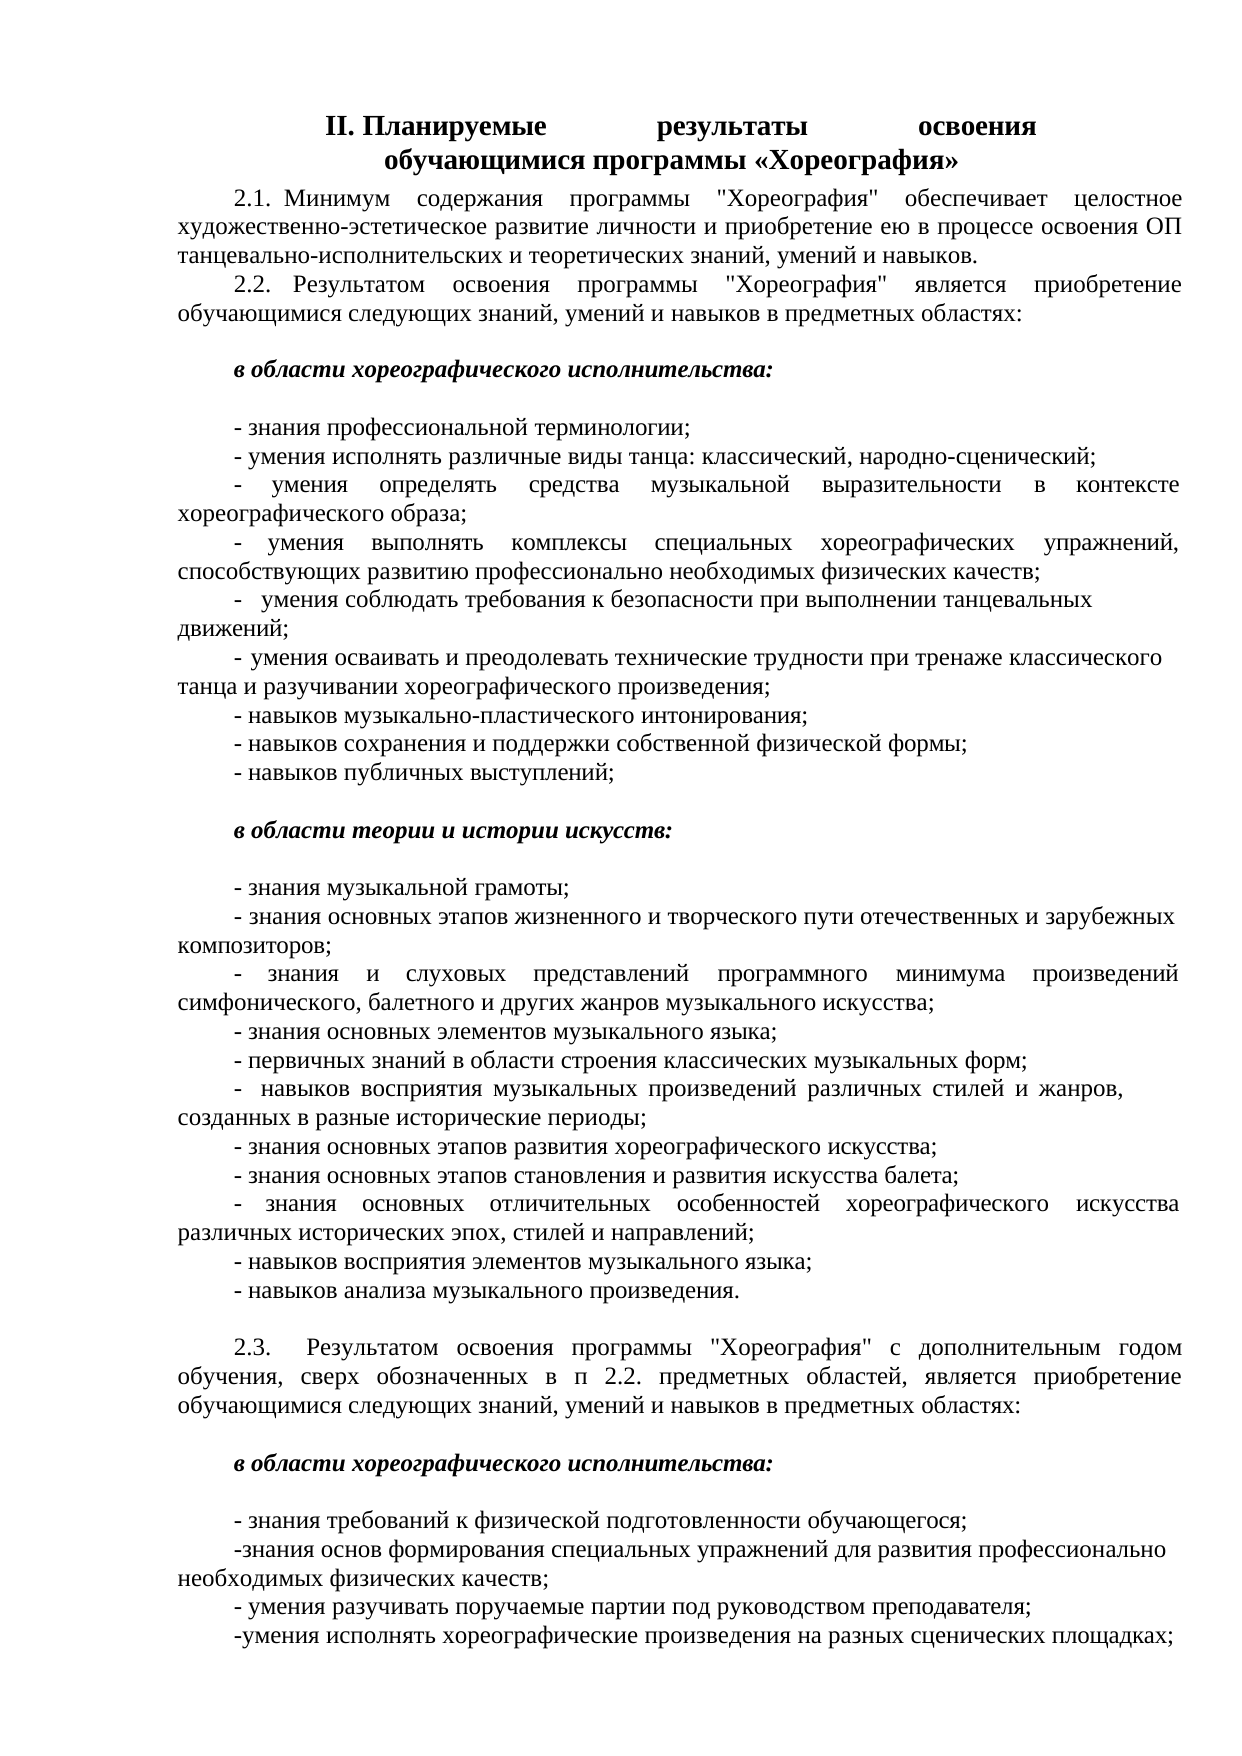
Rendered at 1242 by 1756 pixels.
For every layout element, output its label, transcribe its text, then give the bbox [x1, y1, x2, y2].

list знания основных этапов становления и развития искусства балета; [233, 1160, 1197, 1188]
list навыков музыкально-пластического интонирования; [233, 700, 1197, 728]
list знания профессиональной терминологии; [233, 412, 1197, 441]
list умения определять средства музыкальной выразительности в контексте хореографического образа; [177, 469, 1182, 527]
list знания музыкальной грамоты; [233, 872, 1197, 901]
list знания требований к физической подготовленности обучающегося; [233, 1505, 1197, 1534]
list умения исполнять различные виды танца: классический, народно-сценический; [233, 441, 1197, 469]
list знания основных элементов музыкального языка; [233, 1016, 1197, 1045]
list умения осваивать и преодолевать технические трудности при тренаже классического танца и разучивании хореографического произведения; [177, 642, 1180, 700]
subtitle в области теории и истории искусств: [233, 815, 1197, 843]
list умения выполнять комплексы специальных хореографических упражнений, способствующих развитию профессионально необходимых физических качеств; [177, 527, 1181, 584]
text -умения исполнять хореографические произведения на разных сценических площадках; [233, 1620, 1197, 1649]
subtitle в области хореографического исполнительства: [233, 354, 1197, 383]
list знания основных этапов развития хореографического искусства; [233, 1131, 1197, 1160]
list навыков анализа музыкального произведения. [233, 1275, 1197, 1304]
list навыков сохранения и поддержки собственной физической формы; [233, 728, 1197, 757]
list Результатом освоения программы "Хореография" с дополнительным годом обучения, сверх обозначенных в п 2.2. предметных областей, является приобретение обучающимися следующих знаний, умений и навыков в предметных областях: [177, 1332, 1183, 1418]
list знания основных отличительных особенностей хореографического искусства различных исторических эпох, стилей и направлений; [177, 1188, 1181, 1246]
list знания и слуховых представлений программного минимума произведений симфонического, балетного и других жанров музыкального искусства; [177, 958, 1181, 1016]
list умения разучивать поручаемые партии под руководством преподавателя; [233, 1591, 1197, 1620]
list Минимум содержания программы "Хореография" обеспечивает целостное художественно-эстетическое развитие личности и приобретение ею в процессе освоения ОП танцевально-исполнительских и теоретических знаний, умений и навыков. [177, 183, 1183, 269]
subtitle в области хореографического исполнительства: [233, 1448, 1197, 1476]
list Результатом освоения программы "Хореография" является приобретение обучающимися следующих знаний, умений и навыков в предметных областях: [177, 269, 1183, 326]
list навыков восприятия элементов музыкального языка; [233, 1246, 1197, 1275]
list первичных знаний в области строения классических музыкальных форм; [233, 1045, 1197, 1073]
list знания основных этапов жизненного и творческого пути отечественных и зарубежных композиторов; [177, 901, 1180, 958]
subtitle Планируемые результаты освоения обучающимися программы «Хореография» [325, 108, 1037, 175]
list навыков публичных выступлений; [233, 757, 1197, 786]
text -знания основ формирования специальных упражнений для развития профессионально необходимых физических качеств; [177, 1534, 1197, 1591]
list навыков восприятия музыкальных произведений различных стилей и жанров, созданных в разные исторические периоды; [177, 1073, 1136, 1131]
list умения соблюдать требования к безопасности при выполнении танцевальных движений; [177, 584, 1094, 642]
